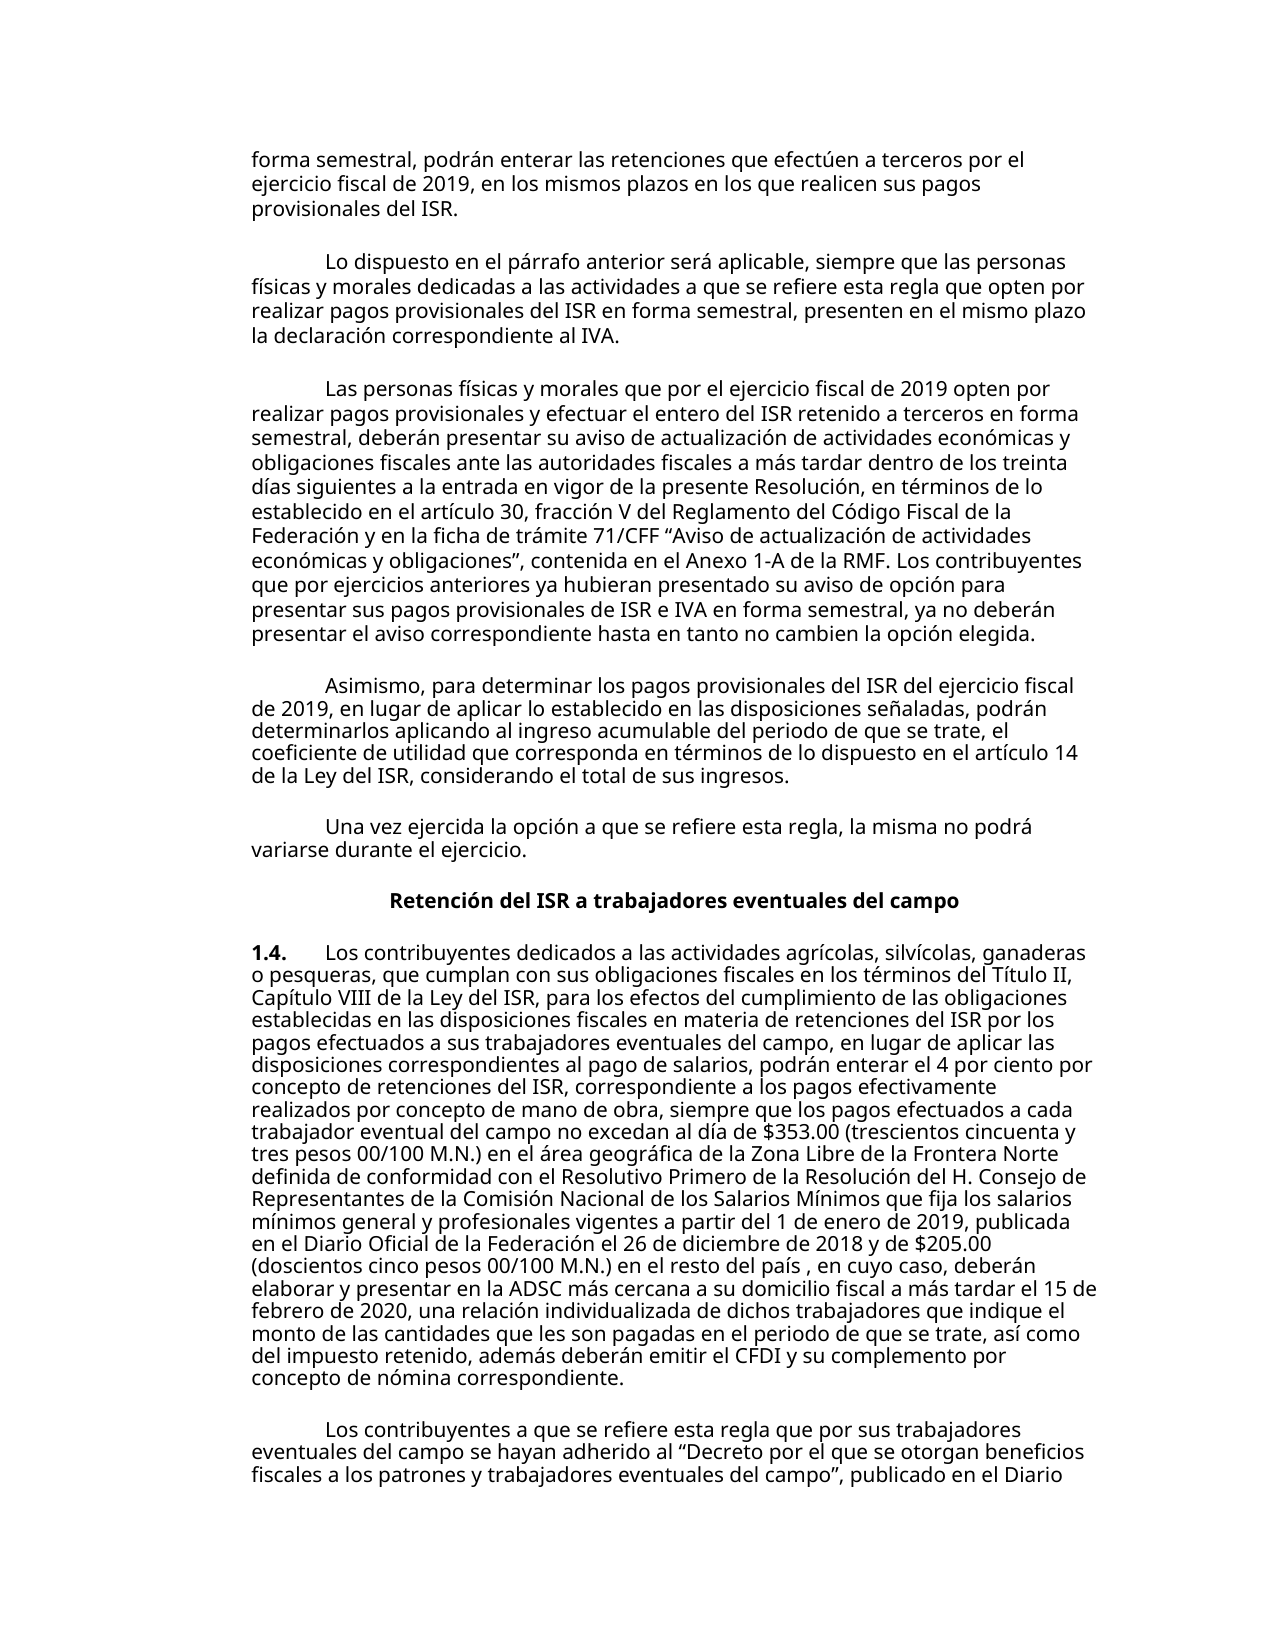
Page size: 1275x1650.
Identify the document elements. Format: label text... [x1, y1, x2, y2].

text Las personas físicas y morales que por el ejercicio fiscal de 2019 opten por realizar pagos provisionales y efectuar el entero del ISR retenido a terceros en forma semestral, deberán presentar su aviso de actualización de actividades económicas y obligaciones fiscales ante las autoridades fiscales a más tardar dentro de los treinta días siguientes a la entrada en vigor de la presente Resolución, en términos de lo establecido en el artículo 30, fracción V del Reglamento del Código Fiscal de la Federación y en la ficha de trámite 71/CFF “Aviso de actualización de actividades económicas y obligaciones”, contenida en el Anexo 1-A de la RMF. Los contribuyentes que por ejercicios anteriores ya hubieran presentado su aviso de opción para presentar sus pagos provisionales de ISR e IVA en forma semestral, ya no deberán presentar el aviso correspondiente hasta en tanto no cambien la opción elegida. [251, 377, 1098, 647]
text Retención del ISR a trabajadores eventuales del campo [251, 891, 1098, 913]
text Lo dispuesto en el párrafo anterior será aplicable, siempre que las personas físicas y morales dedicadas a las actividades a que se refiere esta regla que opten por realizar pagos provisionales del ISR en forma semestral, presenten en el mismo plazo la declaración correspondiente al IVA. [251, 250, 1098, 348]
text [251, 1419, 1098, 1487]
text Una vez ejercida la opción a que se refiere esta regla, la misma no podrá variarse durante el ejercicio. [251, 817, 1098, 862]
text 1.4. Los contribuyentes dedicados a las actividades agrícolas, silvícolas, ganaderas o pesqueras, que cumplan con sus obligaciones fiscales en los términos del Título II, Capítulo VIII de la Ley del ISR, para los efectos del cumplimiento de las obligaciones establecidas en las disposiciones fiscales en materia de retenciones del ISR por los pagos efectuados a sus trabajadores eventuales del campo, en lugar de aplicar las disposiciones correspondientes al pago de salarios, podrán enterar el 4 por ciento por concepto de retenciones del ISR, correspondiente a los pagos efectivamente realizados por concepto de mano de obra, siempre que los pagos efectuados a cada trabajador eventual del campo no excedan al día de $353.00 (trescientos cincuenta y tres pesos 00/100 M.N.) en el área geográfica de la Zona Libre de la Frontera Norte definida de conformidad con el Resolutivo Primero de la Resolución del H. Consejo de Representantes de la Comisión Nacional de los Salarios Mínimos que fija los salarios mínimos general y profesionales vigentes a partir del 1 de enero de 2019, publicada en el Diario Oficial de la Federación el 26 de diciembre de 2018 y de $205.00 (doscientos cinco pesos 00/100 M.N.) en el resto del país , en cuyo caso, deberán elaborar y presentar en la ADSC más cercana a su domicilio fiscal a más tardar el 15 de febrero de 2020, una relación individualizada de dichos trabajadores que indique el monto de las cantidades que les son pagadas en el periodo de que se trate, así como del impuesto retenido, además deberán emitir el CFDI y su complemento por concepto de nómina correspondiente. [251, 942, 1098, 1390]
text Asimismo, para determinar los pagos provisionales del ISR del ejercicio fiscal de 2019, en lugar de aplicar lo establecido en las disposiciones señaladas, podrán determinarlos aplicando al ingreso acumulable del periodo de que se trate, el coeficiente de utilidad que corresponda en términos de lo dispuesto en el artículo 14 de la Ley del ISR, considerando el total de sus ingresos. [251, 676, 1098, 788]
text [251, 148, 1098, 221]
